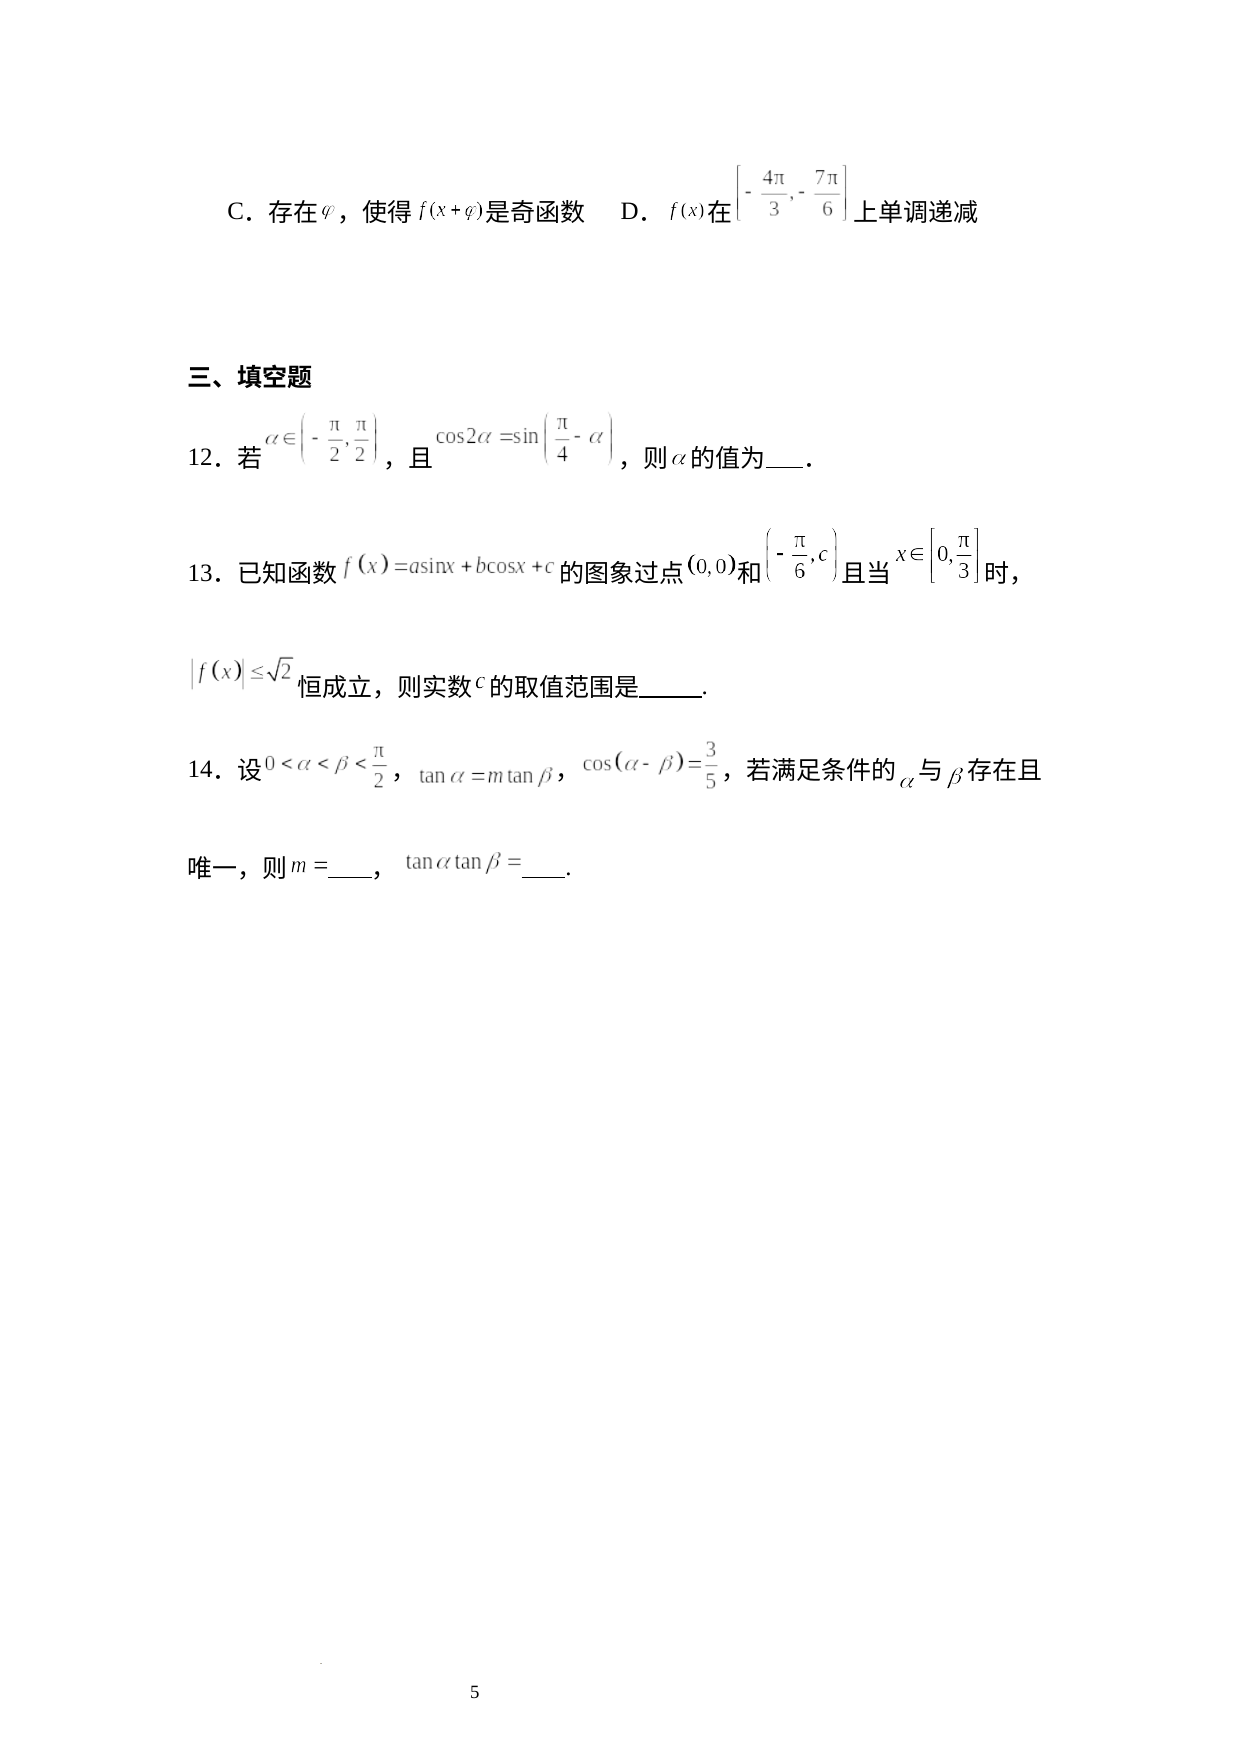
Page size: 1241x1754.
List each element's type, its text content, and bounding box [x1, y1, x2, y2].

text 三、填空题 [187, 343, 1053, 408]
text 12．若，且，则的值为 ． [187, 408, 1053, 505]
text C．存在，使得是奇函数 D．在上单调递减 [227, 162, 1053, 259]
text 13．已知函数的图象过点和且当时，恒成立，则实数的取值范围是 . [187, 523, 1053, 718]
text 14．设，，，若满足条件的与存在且唯一，则 ， . [187, 736, 1053, 899]
